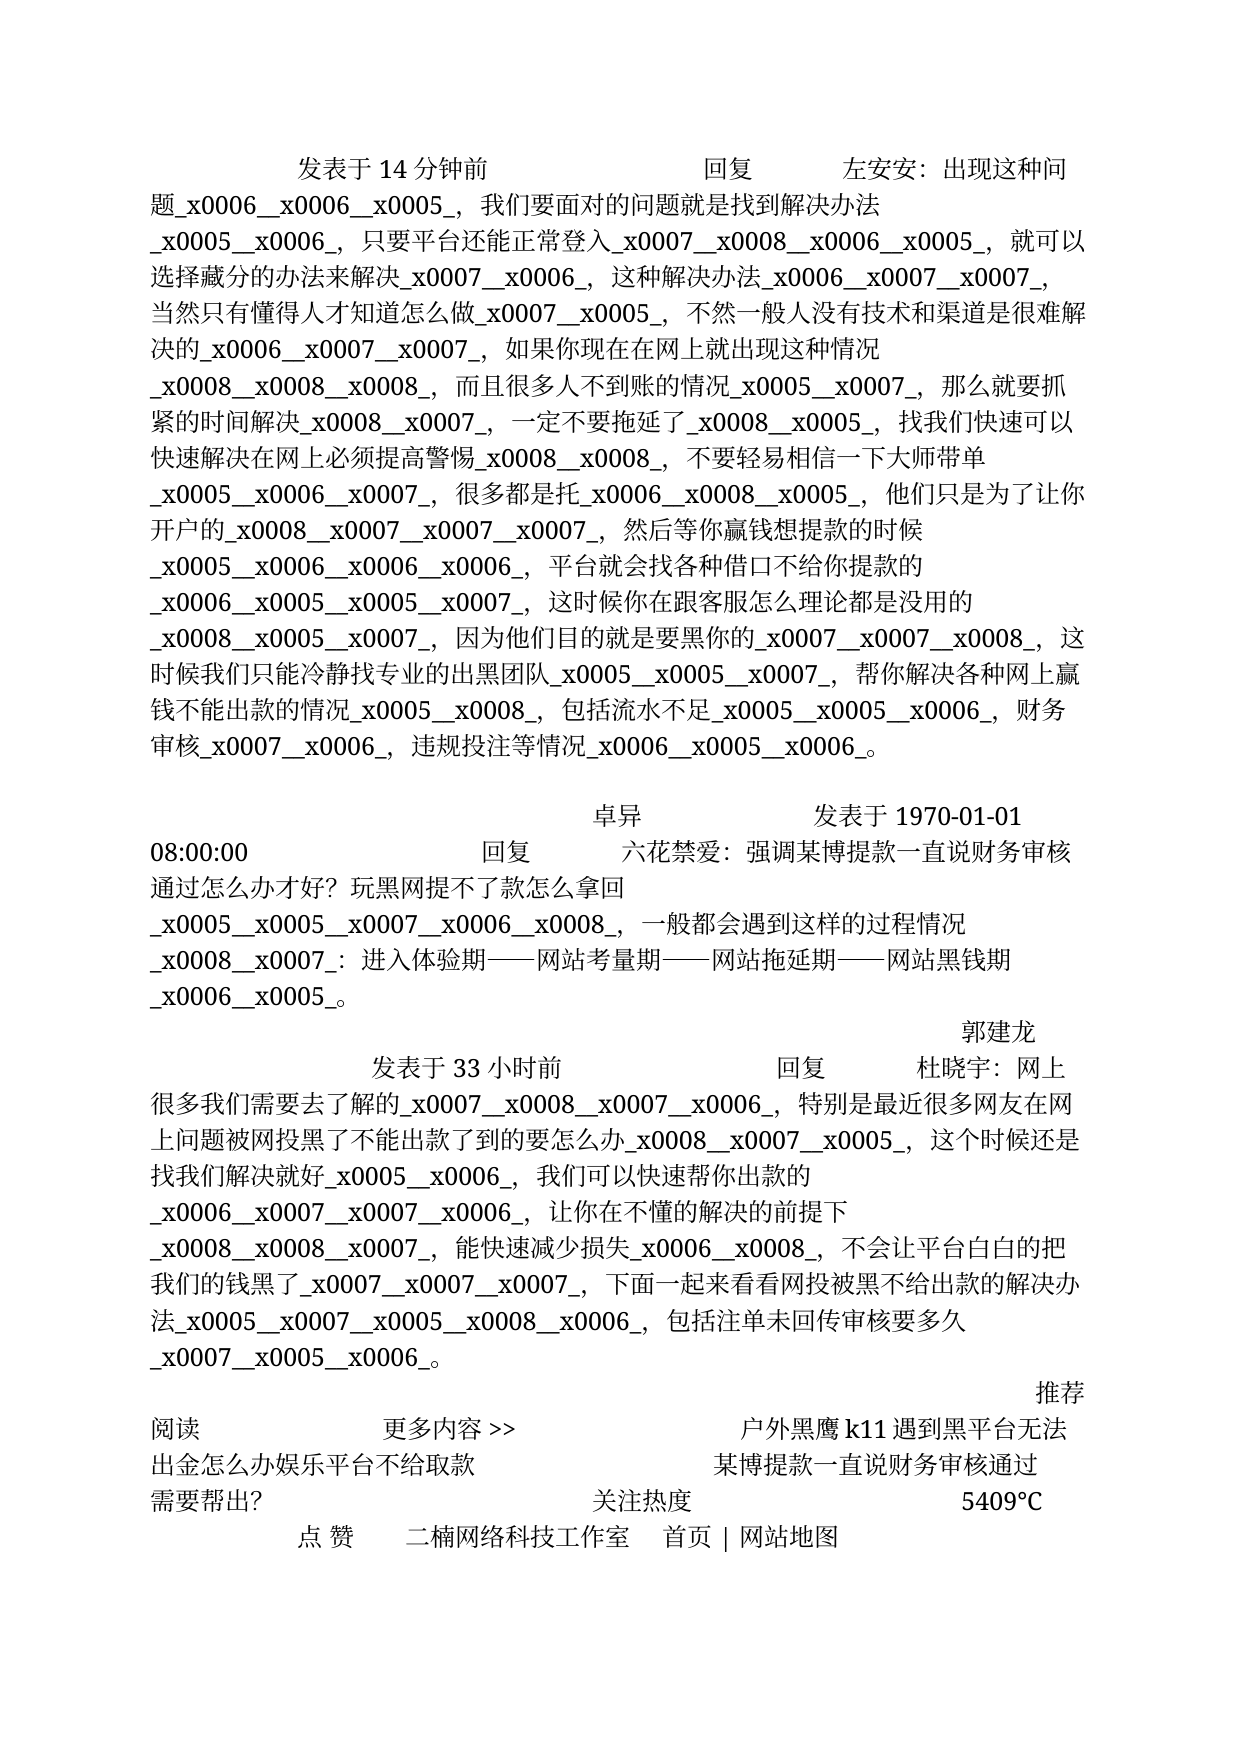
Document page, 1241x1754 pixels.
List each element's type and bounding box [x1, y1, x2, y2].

text [150, 150, 1090, 1553]
